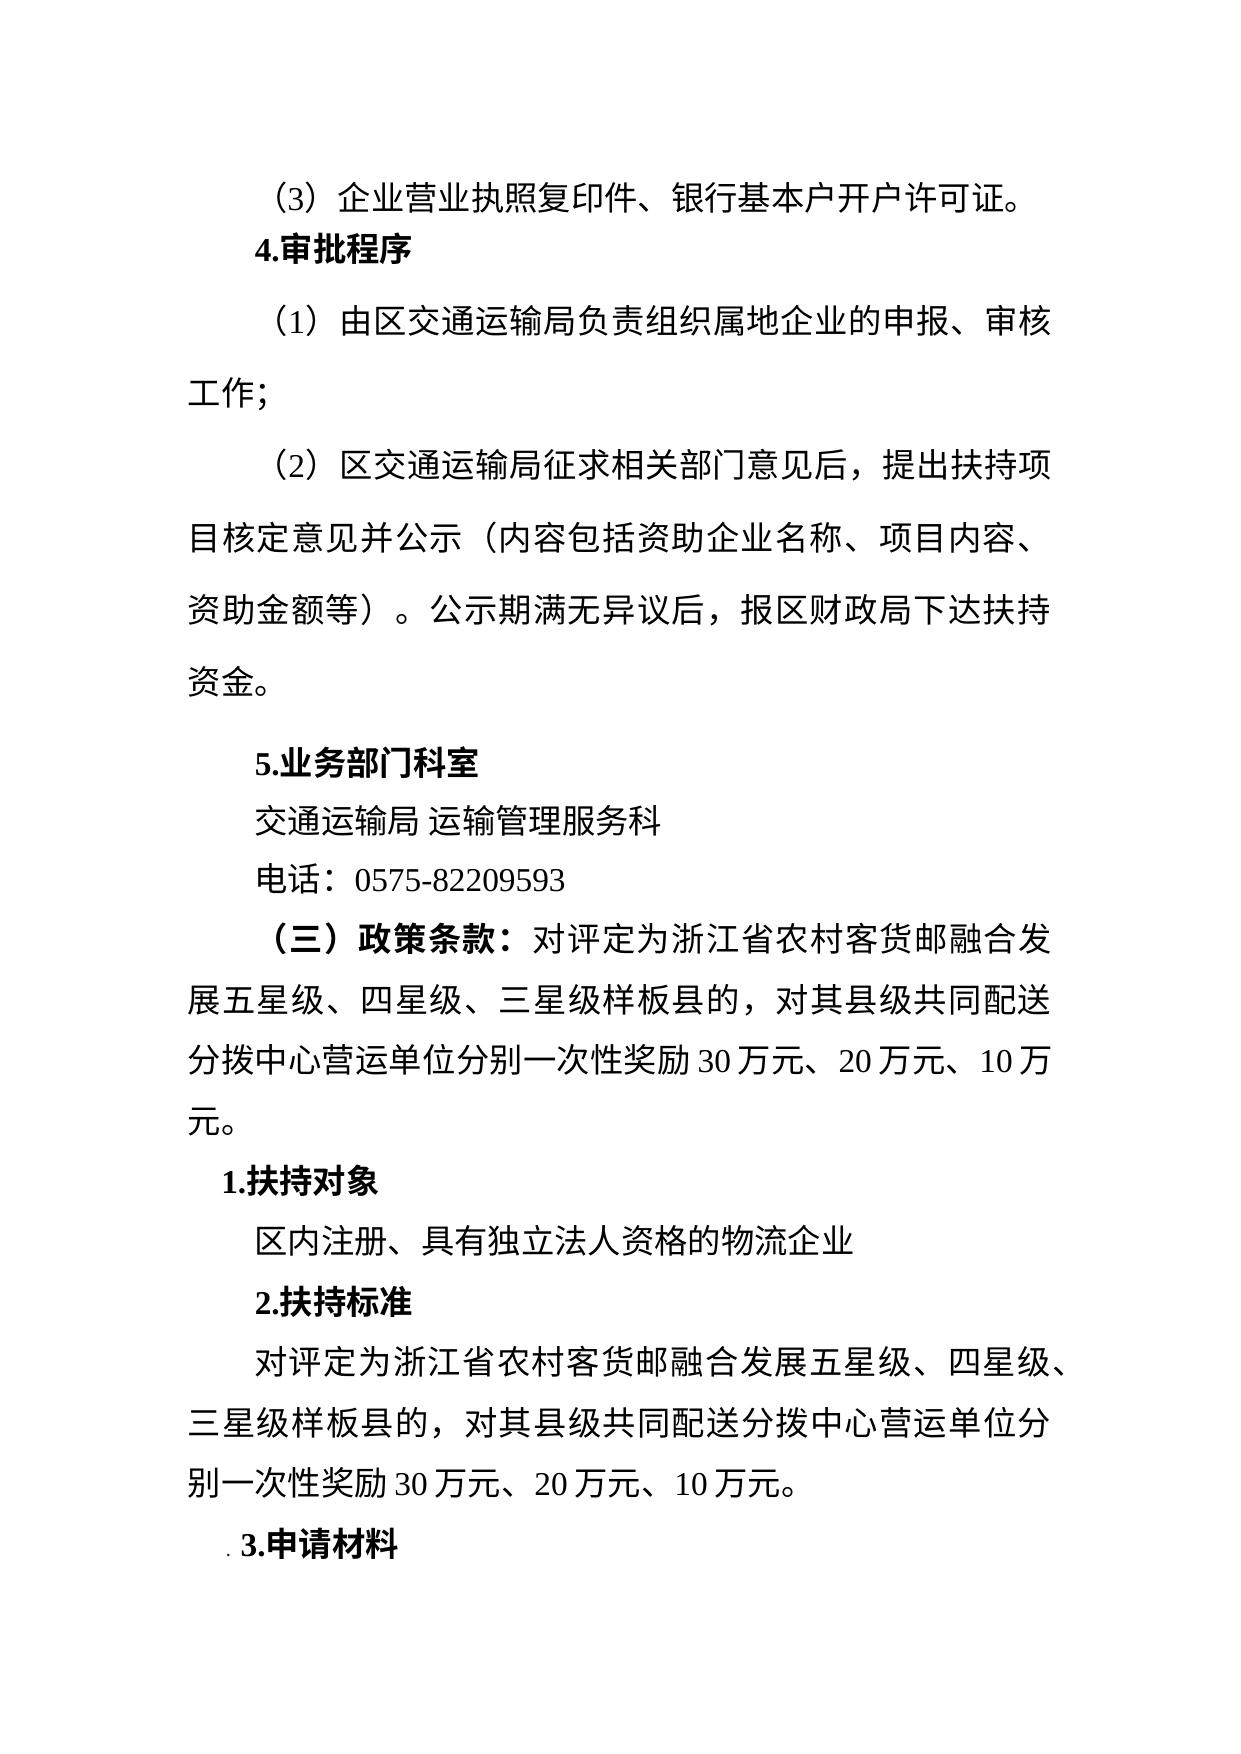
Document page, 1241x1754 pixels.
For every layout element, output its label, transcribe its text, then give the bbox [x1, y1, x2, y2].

text （1）由区交通运输局负责组织属地企业的申报、审核工作； [187, 295, 1053, 415]
text （2）区交通运输局征求相关部门意见后，提出扶持项目核定意见并公示（内容包括资助企业名称、项目内容、资助金额等）。公示期满无异议后，报区财政局下达扶持资金。 [187, 439, 1053, 704]
text （3）企业营业执照复印件、银行基本户开户许可证。 [187, 162, 1053, 222]
text 区内注册、具有独立法人资格的物流企业 [187, 1206, 1053, 1266]
list 对评定为浙江省农村客货邮融合发展五星级、四星级、三星级样板县的，对其县级共同配送分拨中心营运单位分别一次性奖励30万元、20万元、10万元。 [187, 1326, 1053, 1508]
list 2.扶持标准 [187, 1266, 1053, 1326]
text 4.审批程序 [187, 222, 1053, 271]
text 电话：0575-82209593 [187, 845, 1053, 903]
list （三）政策条款：对评定为浙江省农村客货邮融合发展五星级、四星级、三星级样板县的，对其县级共同配送分拨中心营运单位分别一次性奖励30万元、20万元、10万元。 [187, 903, 1053, 1145]
text 5.业务部门科室 [187, 728, 1053, 787]
list . 3.申请材料 [226, 1508, 1053, 1568]
text 交通运输局 运输管理服务科 [187, 787, 1053, 845]
list 1.扶持对象 [187, 1145, 1053, 1206]
